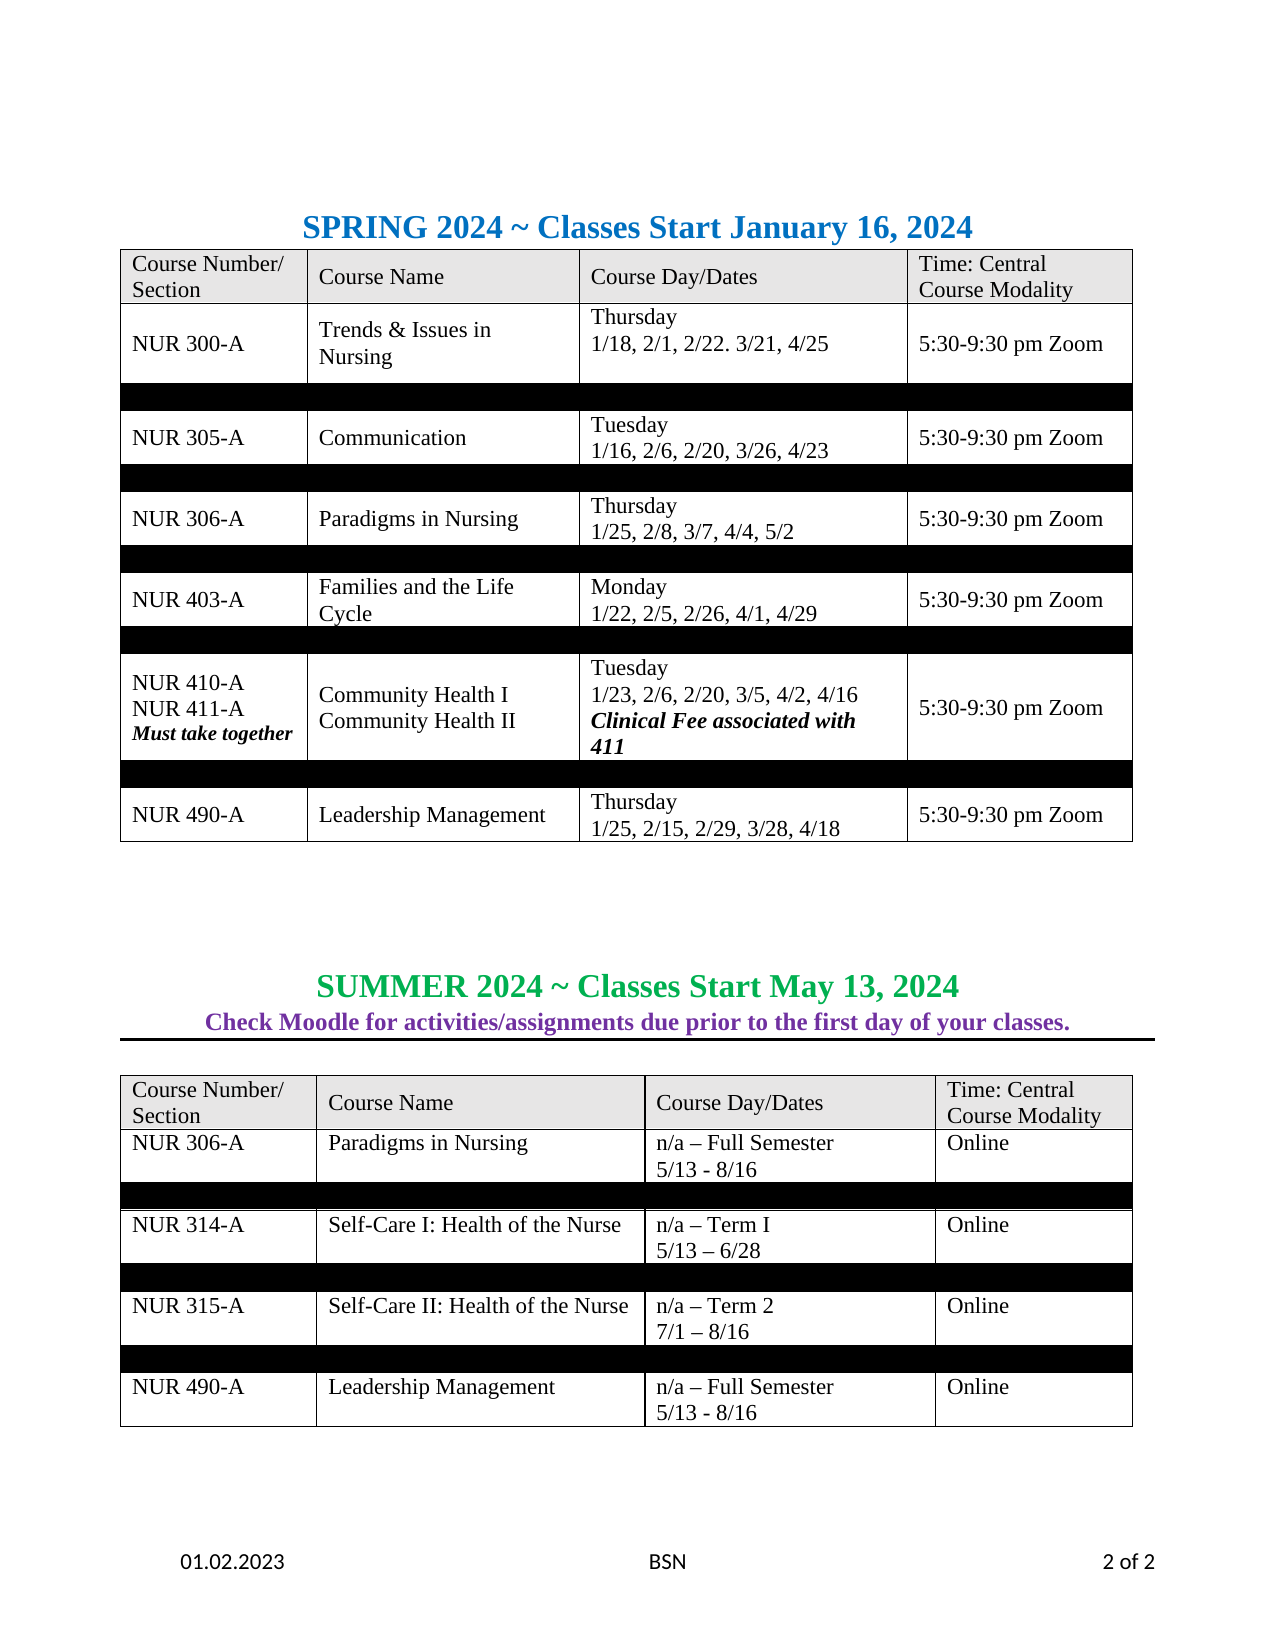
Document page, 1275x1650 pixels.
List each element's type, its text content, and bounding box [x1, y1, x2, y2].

table_header Course Name [308, 250, 579, 302]
table_cell [646, 1183, 935, 1209]
table_cell [317, 1264, 644, 1291]
table_cell NUR 490-A [121, 788, 307, 841]
table_cell [121, 761, 307, 787]
table_cell Self-Care I: Health of the Nurse [317, 1211, 644, 1263]
table_cell Online [936, 1373, 1132, 1426]
table_header Course Number/ Section [121, 250, 307, 302]
table_cell [121, 384, 307, 410]
table_cell Communication [308, 411, 579, 464]
table_cell Thursday 1/25, 2/15, 2/29, 3/28, 4/18 [580, 788, 907, 841]
table_cell [121, 546, 307, 572]
table_cell NUR 305-A [121, 411, 307, 464]
table_cell [936, 1264, 1132, 1291]
table_cell 5:30-9:30 pm Zoom [908, 573, 1132, 626]
table_cell [308, 465, 579, 491]
table_cell 5:30-9:30 pm Zoom [908, 788, 1132, 841]
table_cell [308, 627, 579, 653]
table_cell NUR 306-A [121, 1130, 316, 1182]
table_cell n/a – Full Semester 5/13 - 8/16 [646, 1373, 935, 1426]
text Summer 2024 ~ Classes Start May 13, 2024 [120, 966, 1155, 1004]
table_cell Tuesday 1/23, 2/6, 2/20, 3/5, 4/2, 4/16 Clinical Fee associated with 411 [580, 654, 907, 760]
table_cell [308, 384, 579, 410]
table_header Time: Central Course Modality [908, 250, 1132, 302]
table_cell Tuesday 1/16, 2/6, 2/20, 3/26, 4/23 [580, 411, 907, 464]
table_cell NUR 403-A [121, 573, 307, 626]
table_cell Paradigms in Nursing [308, 492, 579, 545]
table_cell NUR 315-A [121, 1292, 316, 1344]
table_cell [121, 627, 307, 653]
table_cell Monday 1/22, 2/5, 2/26, 4/1, 4/29 [580, 573, 907, 626]
table_cell [580, 546, 907, 572]
table_cell 5:30-9:30 pm Zoom [908, 654, 1132, 760]
table_cell 5:30-9:30 pm Zoom [908, 304, 1132, 382]
table_cell NUR 490-A [121, 1373, 316, 1426]
table_cell n/a – Term I 5/13 – 6/28 [646, 1211, 935, 1263]
table_header Time: Central Course Modality [936, 1076, 1132, 1128]
table_cell 5:30-9:30 pm Zoom [908, 411, 1132, 464]
table_cell Leadership Management [317, 1373, 644, 1426]
table_cell [308, 761, 579, 787]
table_cell [317, 1183, 644, 1209]
table_cell n/a – Term 2 7/1 – 8/16 [646, 1292, 935, 1344]
table_cell Thursday 1/18, 2/1, 2/22. 3/21, 4/25 [580, 304, 907, 382]
text Check Moodle for activities/assignments due prior to the first day of your classes. [120, 1007, 1155, 1038]
table_cell NUR 306-A [121, 492, 307, 545]
table_cell NUR 300-A [121, 304, 307, 382]
table_cell [908, 627, 1132, 653]
table_cell [121, 1346, 316, 1372]
table_cell n/a – Full Semester 5/13 - 8/16 [646, 1130, 935, 1182]
table_cell [121, 465, 307, 491]
table_cell Thursday 1/25, 2/8, 3/7, 4/4, 5/2 [580, 492, 907, 545]
table_header Course Day/Dates [646, 1076, 935, 1128]
table_cell Online [936, 1211, 1132, 1263]
table_cell 5:30-9:30 pm Zoom [908, 492, 1132, 545]
table_cell NUR 410-A NUR 411-A Must take together [121, 654, 307, 760]
table_cell [580, 384, 907, 410]
table_cell Self-Care II: Health of the Nurse [317, 1292, 644, 1344]
table_cell NUR 314-A [121, 1211, 316, 1263]
table_cell [121, 1264, 316, 1291]
table_cell [908, 384, 1132, 410]
table_cell [317, 1346, 644, 1372]
table_cell Families and the Life Cycle [308, 573, 579, 626]
table_cell [646, 1264, 935, 1291]
table_header Course Day/Dates [580, 250, 907, 302]
table_cell [936, 1346, 1132, 1372]
table_header Course Name [317, 1076, 644, 1128]
table_cell [646, 1346, 935, 1372]
table_cell [580, 761, 907, 787]
table_cell Leadership Management [308, 788, 579, 841]
table_cell [908, 761, 1132, 787]
table_cell [936, 1183, 1132, 1209]
table_cell Online [936, 1130, 1132, 1182]
table_cell [580, 465, 907, 491]
table_cell Trends & Issues in Nursing [308, 304, 579, 382]
table_cell [908, 465, 1132, 491]
table_cell Community Health I Community Health II [308, 654, 579, 760]
table_cell [308, 546, 579, 572]
table_cell Online [936, 1292, 1132, 1344]
table_cell [580, 627, 907, 653]
table_cell [908, 546, 1132, 572]
text SPRING 2024 ~ Classes Start January 16, 2024 [120, 207, 1155, 246]
table_cell [121, 1183, 316, 1209]
table_header Course Number/ Section [121, 1076, 316, 1128]
table_cell Paradigms in Nursing [317, 1130, 644, 1182]
